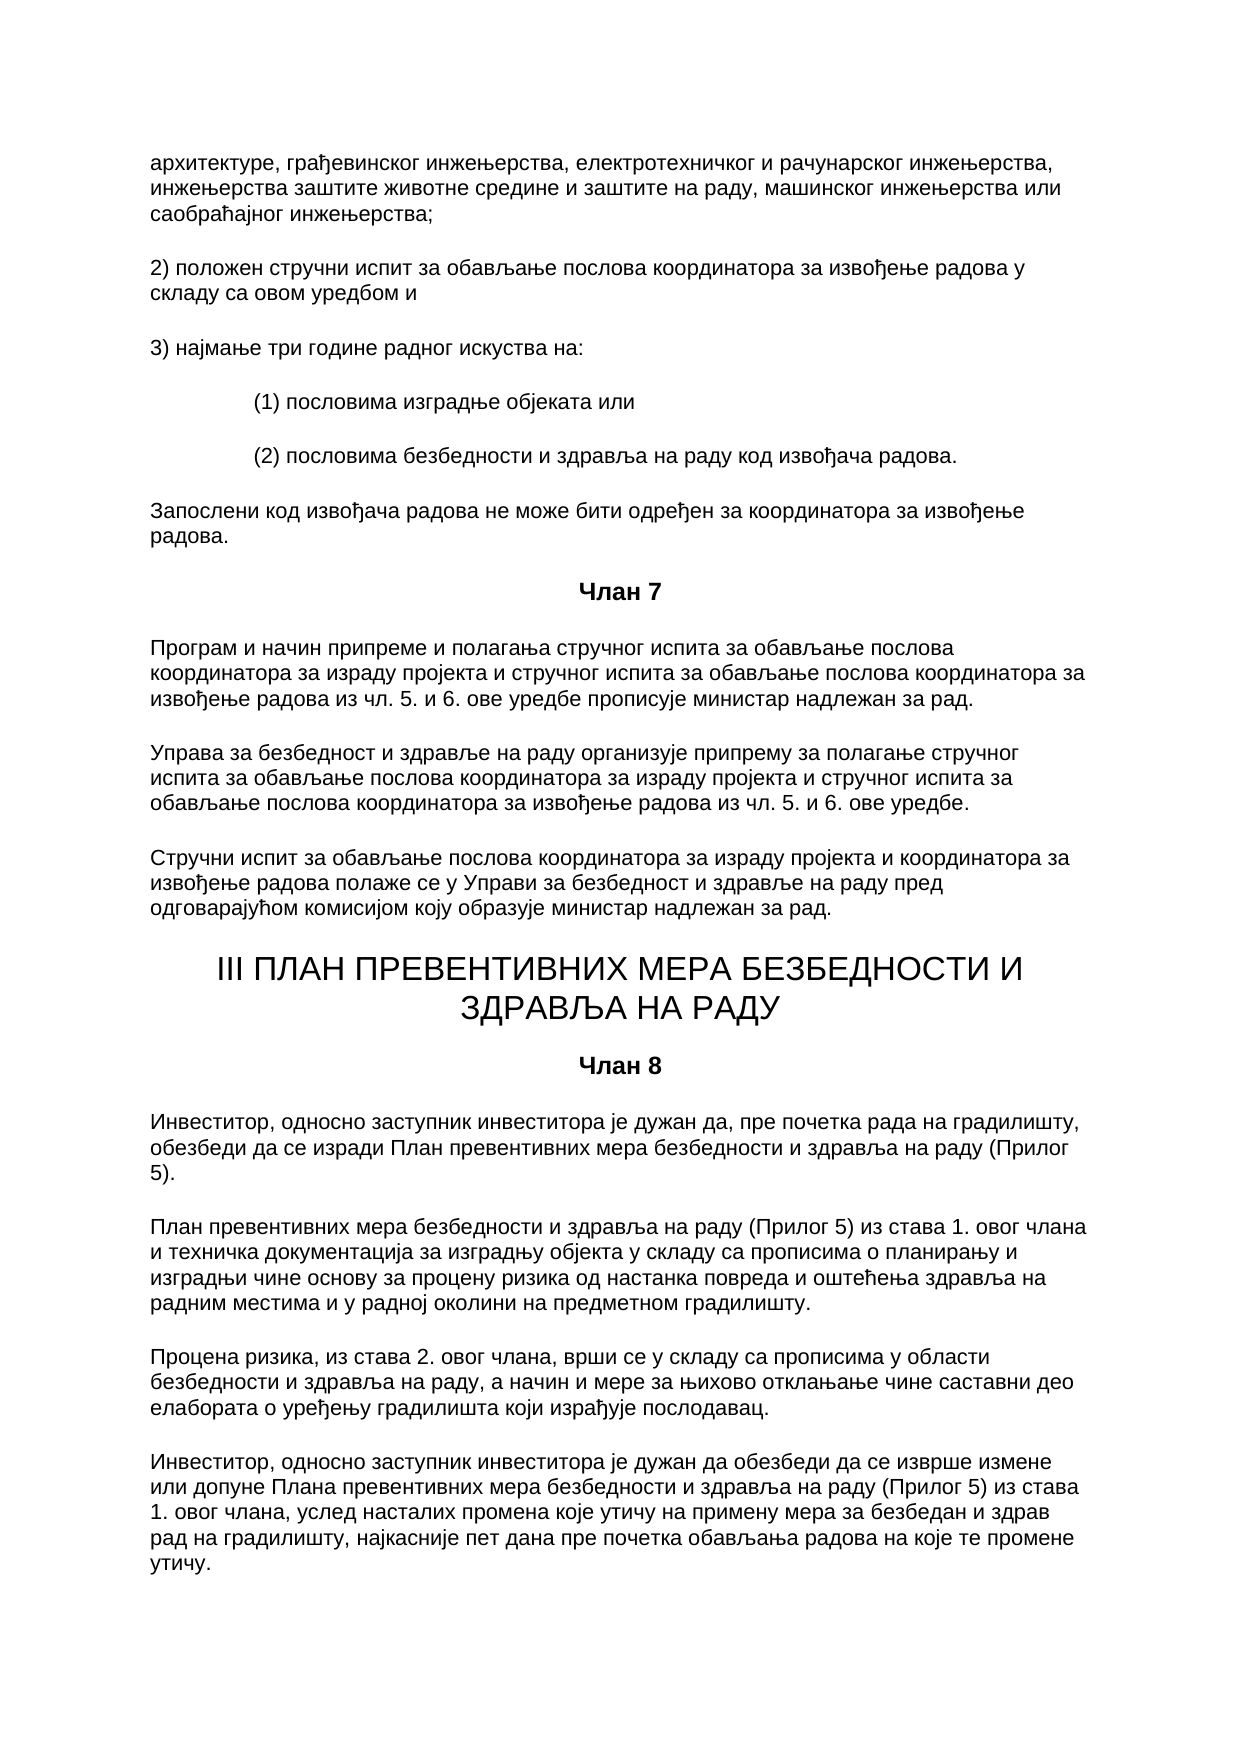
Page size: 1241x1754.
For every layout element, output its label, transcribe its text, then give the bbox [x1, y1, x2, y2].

text Инвеститор, односно заступник инвеститора је дужан да обезбеди да се изврше измене или допуне Плана превентивних мера безбедности и здравља на раду (Прилог 5) из става 1. овог члана, услед насталих промена које утичу на примену мера за безбедан и здрав рад на градилишту, најкасније пет дана пре почетка обављања радова на које те промене утичу. [150, 1449, 1090, 1575]
text Управа за безбедност и здравље на раду организује припрему за полагање стручног испита за обављање послова координатора за израду пројекта и стручног испита за обављање послова координатора за извођење радова из чл. 5. и 6. ове уредбе. [150, 740, 1090, 815]
text Програм и начин припреме и полагања стручног испита за обављање послова координатора за израду пројекта и стручног испита за обављање послова координатора за извођење радова из чл. 5. и 6. ове уредбе прописује министар надлежан за рад. [150, 635, 1090, 711]
text Стручни испит за обављање послова координатора за израду пројекта и координатора за извођење радова полаже се у Управи за безбедност и здравље на раду пред одговарајућом комисијом коју образује министар надлежан за рад. [150, 844, 1090, 920]
text Процена ризика, из става 2. овог члана, врши се у складу са прописима у области безбедности и здравља на раду, а начин и мере за њихово отклањање чине саставни део елабората о уређењу градилишта који израђује послодавац. [150, 1344, 1090, 1419]
text Инвеститор, односно заступник инвеститора је дужан да, пре почетка рада на градилишту, обезбеди да се изради План превентивних мера безбедности и здравља на раду (Прилог 5). [150, 1109, 1090, 1185]
text 3) најмање три године радног искуства на: [150, 334, 1090, 359]
text Члан 7 [150, 577, 1090, 606]
text III ПЛАН ПРЕВЕНТИВНИХ МЕРА БЕЗБЕДНОСТИ И ЗДРАВЉА НА РАДУ [150, 949, 1090, 1026]
text План превентивних мера безбедности и здравља на раду (Прилог 5) из става 1. овог члана и техничка документација за изградњу објекта у складу са прописима о планирању и изградњи чине основу за процену ризика од настанка повреда и оштећења здравља на радним местима и у радној околини на предметном градилишту. [150, 1214, 1090, 1315]
text (1) пословима изградње објеката или [253, 389, 1090, 414]
text Запослени код извођача радова не може бити одређен за координатора за извођење радова. [150, 497, 1090, 548]
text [150, 150, 1090, 226]
text Члан 8 [150, 1051, 1090, 1080]
text (2) пословима безбедности и здравља на раду код извођача радова. [253, 443, 1090, 468]
text 2) положен стручни испит за обављање послова координатора за извођење радова у складу са овом уредбом и [150, 255, 1090, 305]
